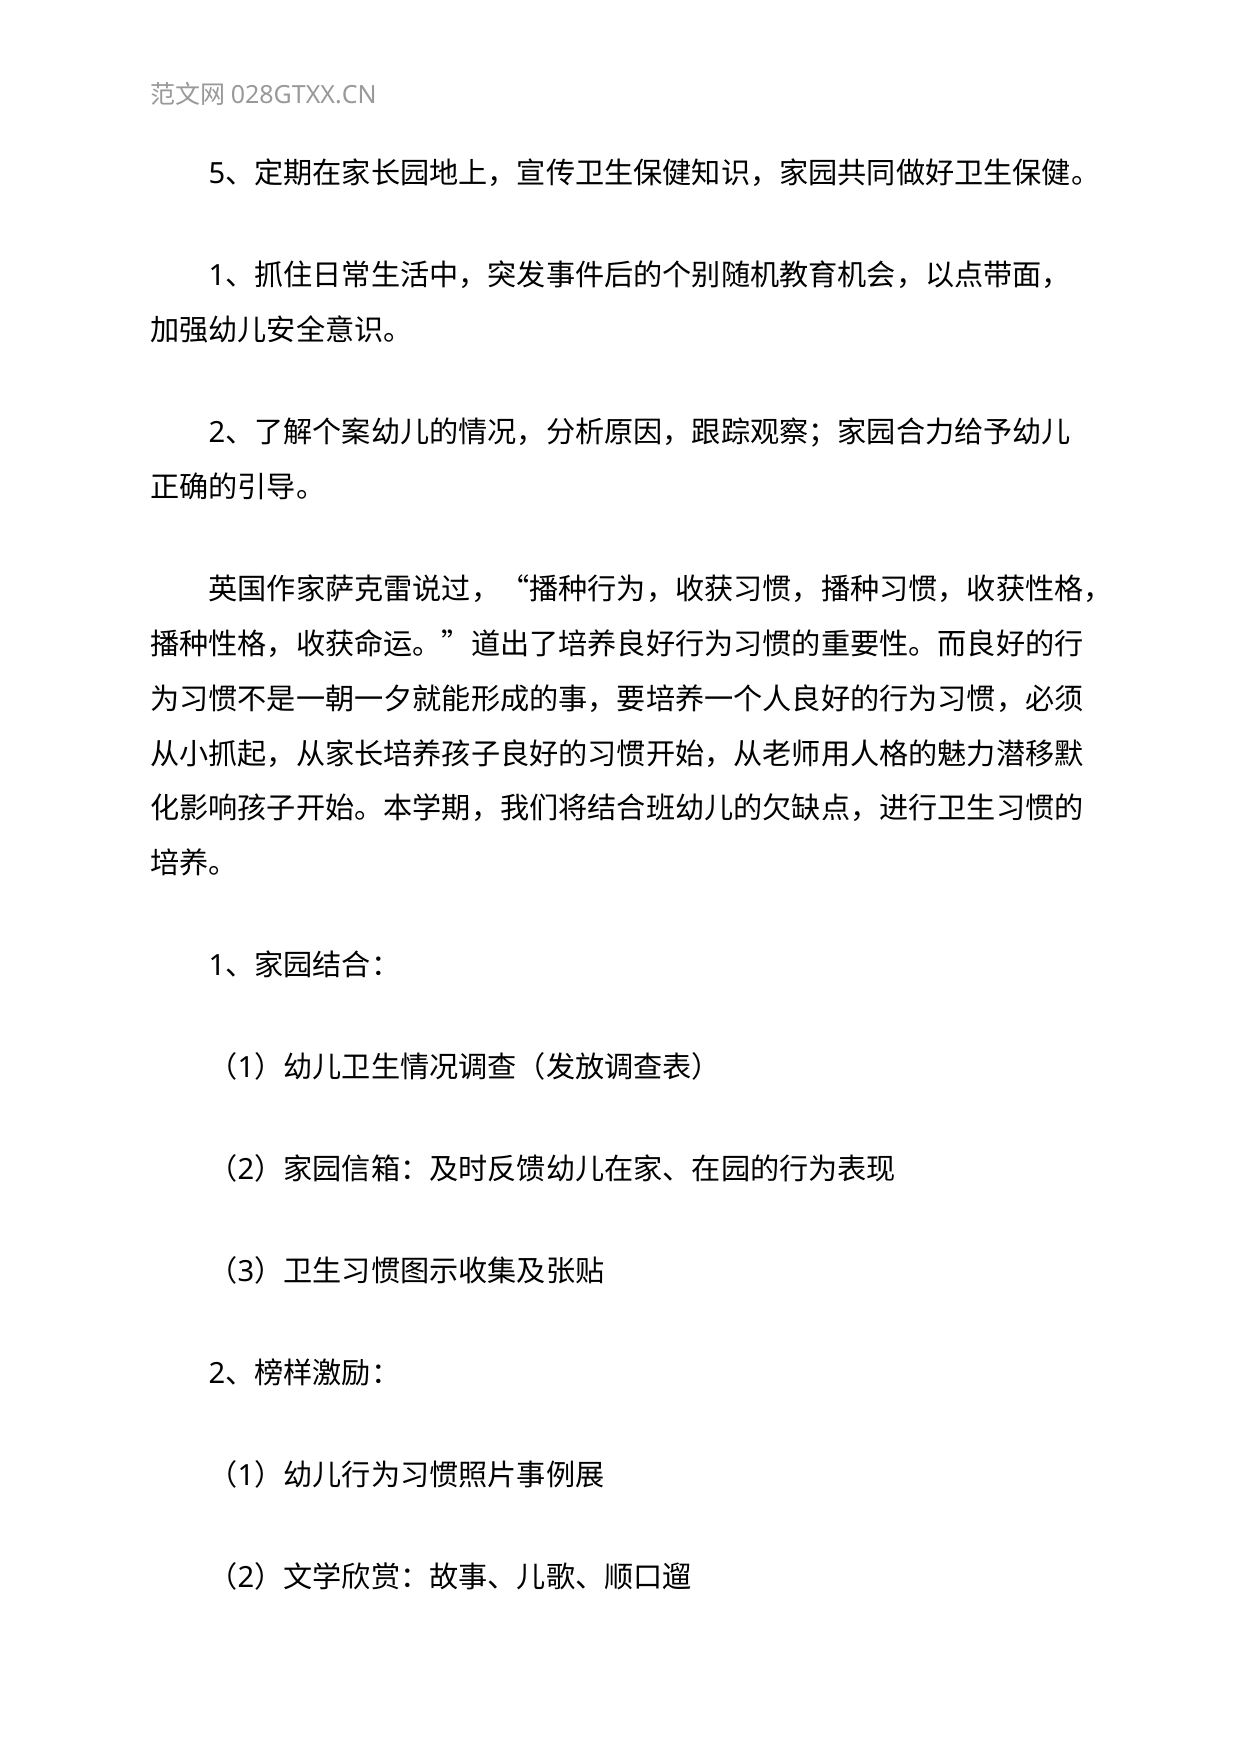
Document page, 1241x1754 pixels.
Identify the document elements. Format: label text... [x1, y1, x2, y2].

text （3）卫生习惯图示收集及张贴 [150, 1248, 1090, 1290]
text 2、了解个案幼儿的情况，分析原因，跟踪观察；家园合力给予幼儿正确的引导。 [150, 409, 1090, 506]
text （2）家园信箱：及时反馈幼儿在家、在园的行为表现 [150, 1146, 1090, 1188]
text （2）文学欣赏：故事、儿歌、顺口遛 [150, 1554, 1090, 1596]
text 1、家园结合： [150, 942, 1090, 984]
text （1）幼儿卫生情况调查（发放调查表） [150, 1044, 1090, 1086]
text 英国作家萨克雷说过，“播种行为，收获习惯，播种习惯，收获性格，播种性格，收获命运。”道出了培养良好行为习惯的重要性。而良好的行为习惯不是一朝一夕就能形成的事，要培养一个人良好的行为习惯，必须从小抓起，从家长培养孩子良好的习惯开始，从老师用人格的魅力潜移默化影响孩子开始。本学期，我们将结合班幼儿的欠缺点，进行卫生习惯的培养。 [150, 566, 1090, 882]
text （1）幼儿行为习惯照片事例展 [150, 1452, 1090, 1494]
text 1、抓住日常生活中，突发事件后的个别随机教育机会，以点带面，加强幼儿安全意识。 [150, 252, 1090, 349]
text 5、定期在家长园地上，宣传卫生保健知识，家园共同做好卫生保健。 [150, 150, 1090, 192]
text 2、榜样激励： [150, 1350, 1090, 1392]
